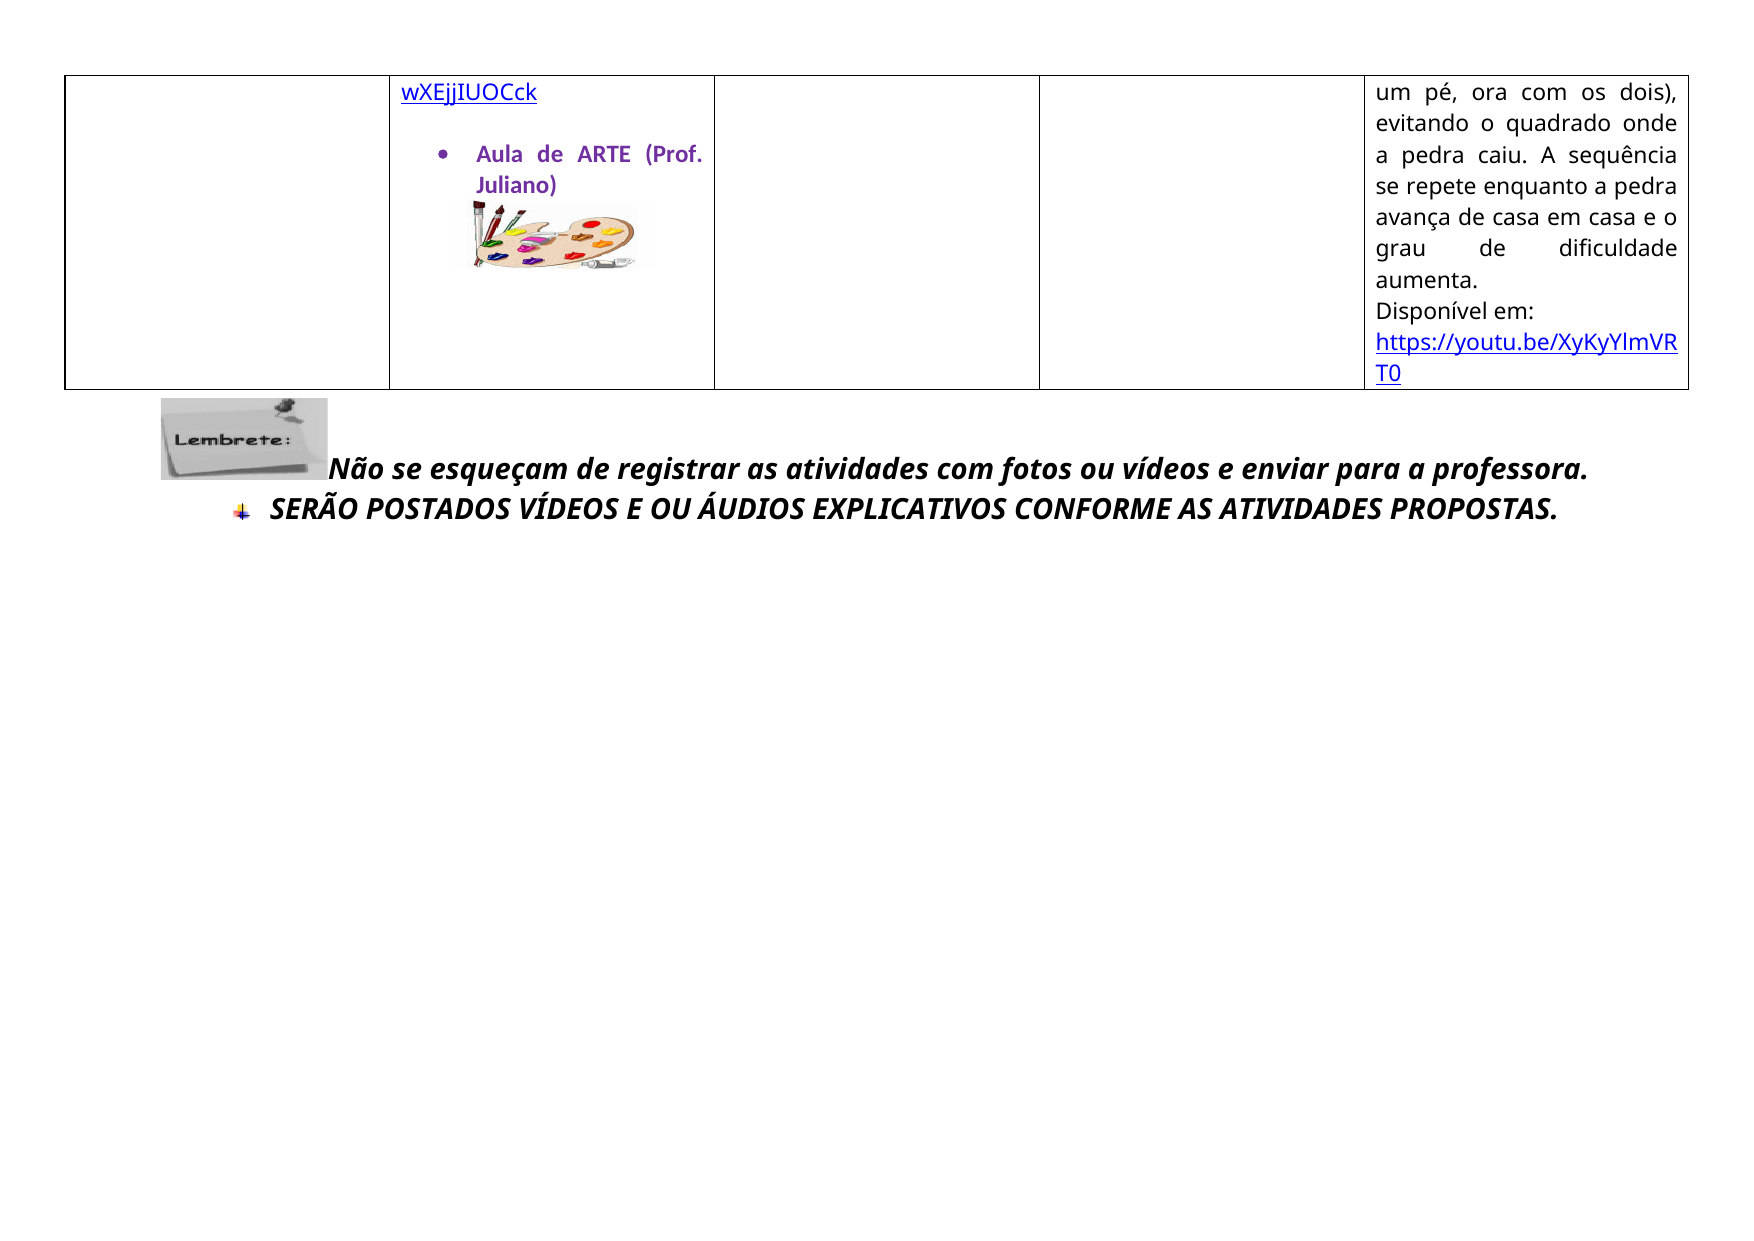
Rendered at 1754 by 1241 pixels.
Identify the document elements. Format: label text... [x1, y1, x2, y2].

picture [450, 199, 655, 270]
list SERÃO POSTADOS VÍDEOS E OU ÁUDIOS EXPLICATIVOS CONFORME AS ATIVIDADES PROPOSTAS. [112, 488, 1679, 528]
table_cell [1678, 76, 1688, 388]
text Não se esqueçam de registrar as atividades com fotos ou vídeos e enviar para a professora. [75, 398, 1679, 488]
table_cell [66, 76, 389, 388]
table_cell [390, 76, 714, 388]
picture [233, 502, 250, 520]
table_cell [715, 76, 1039, 388]
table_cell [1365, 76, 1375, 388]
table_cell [1040, 76, 1364, 388]
